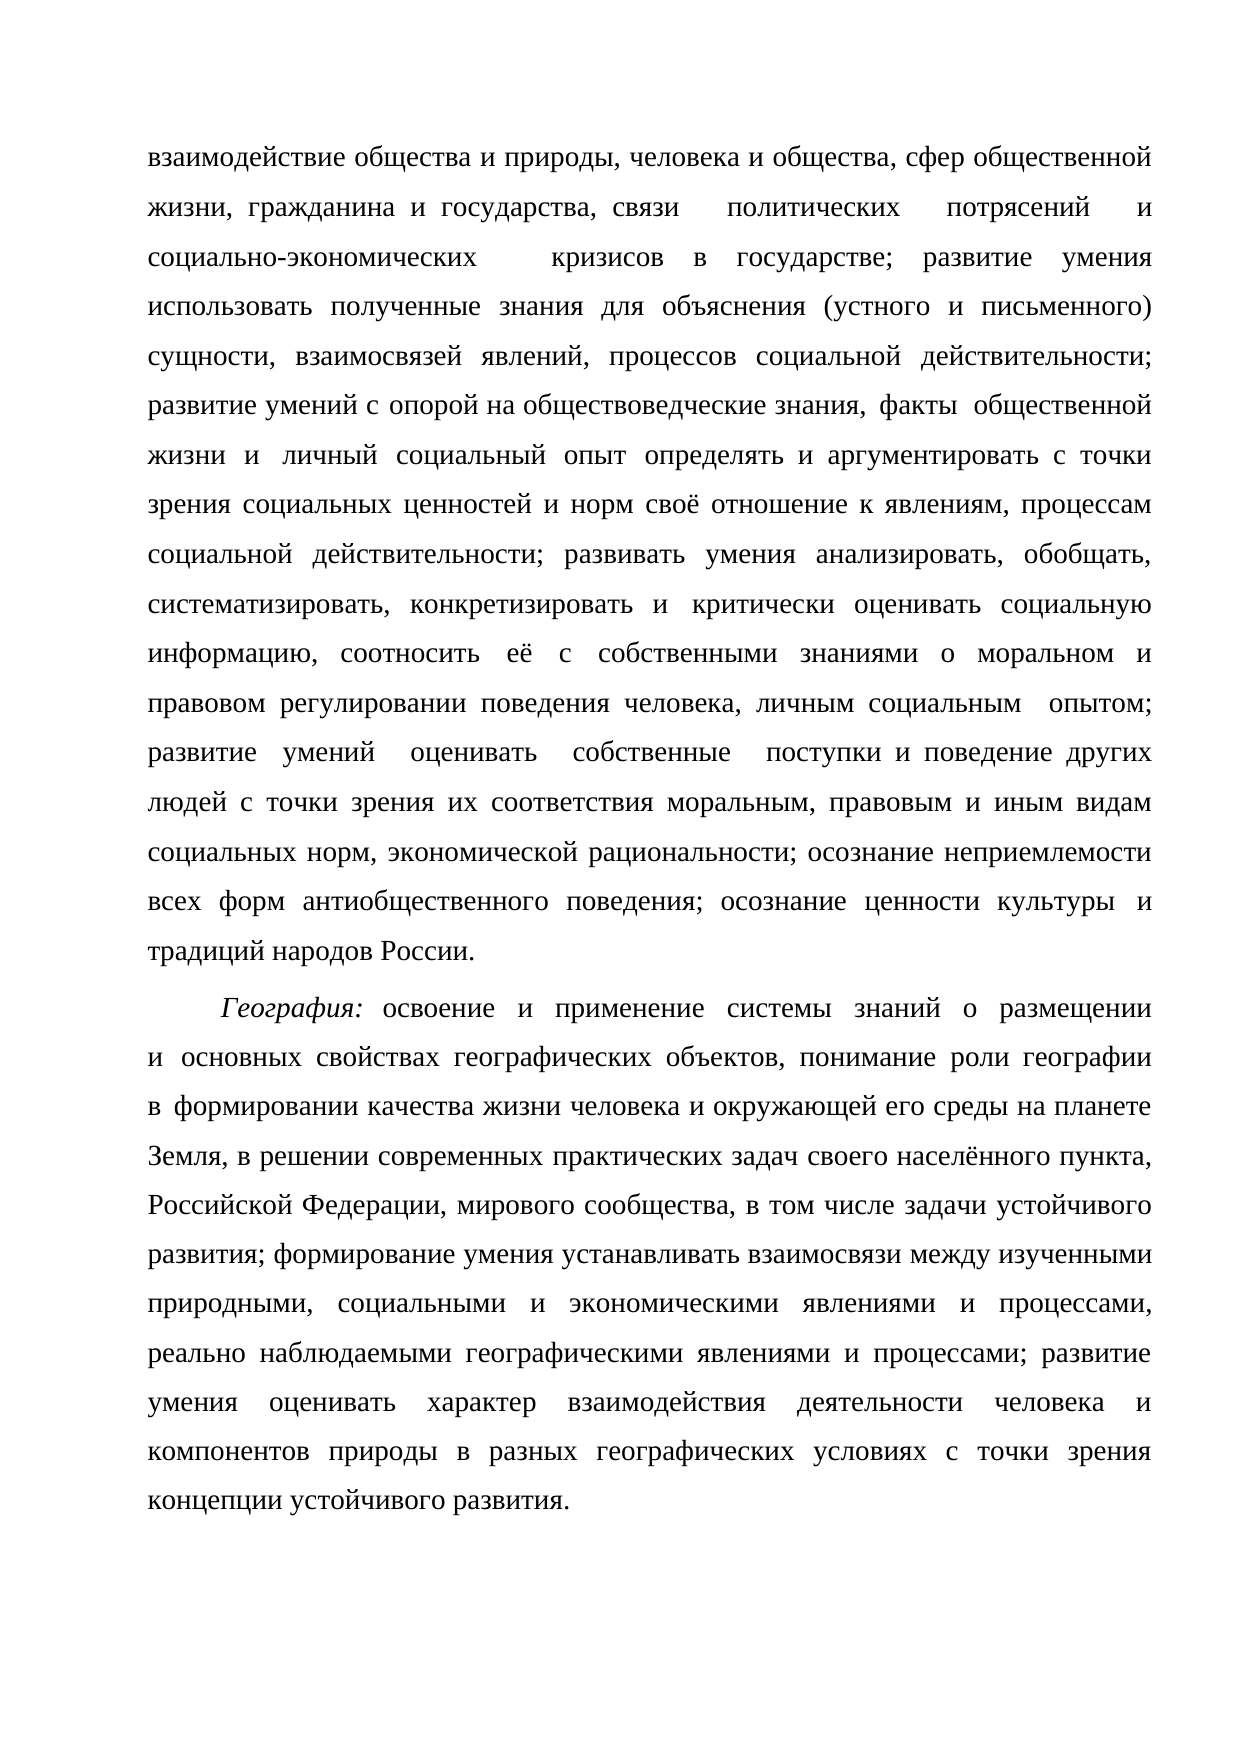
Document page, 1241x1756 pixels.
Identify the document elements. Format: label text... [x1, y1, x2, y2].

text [147, 139, 1152, 966]
text География: освоение и применение системы знаний о размещении и основных свойствах географических объектов, понимание роли географии в формировании качества жизни человека и окружающей его среды на планете Земля, в решении современных практических задач своего населённого пункта, Российской Федерации, мирового сообщества, в том числе задачи устойчивого развития; формирование умения устанавливать взаимосвязи между изученными природными, социальными и экономическими явлениями и процессами, реально наблюдаемыми географическими явлениями и процессами; развитие умения оценивать характер взаимодействия деятельности человека и компонентов природы в разных географических условиях с точки зрения концепции устойчивого развития. [147, 990, 1152, 1516]
